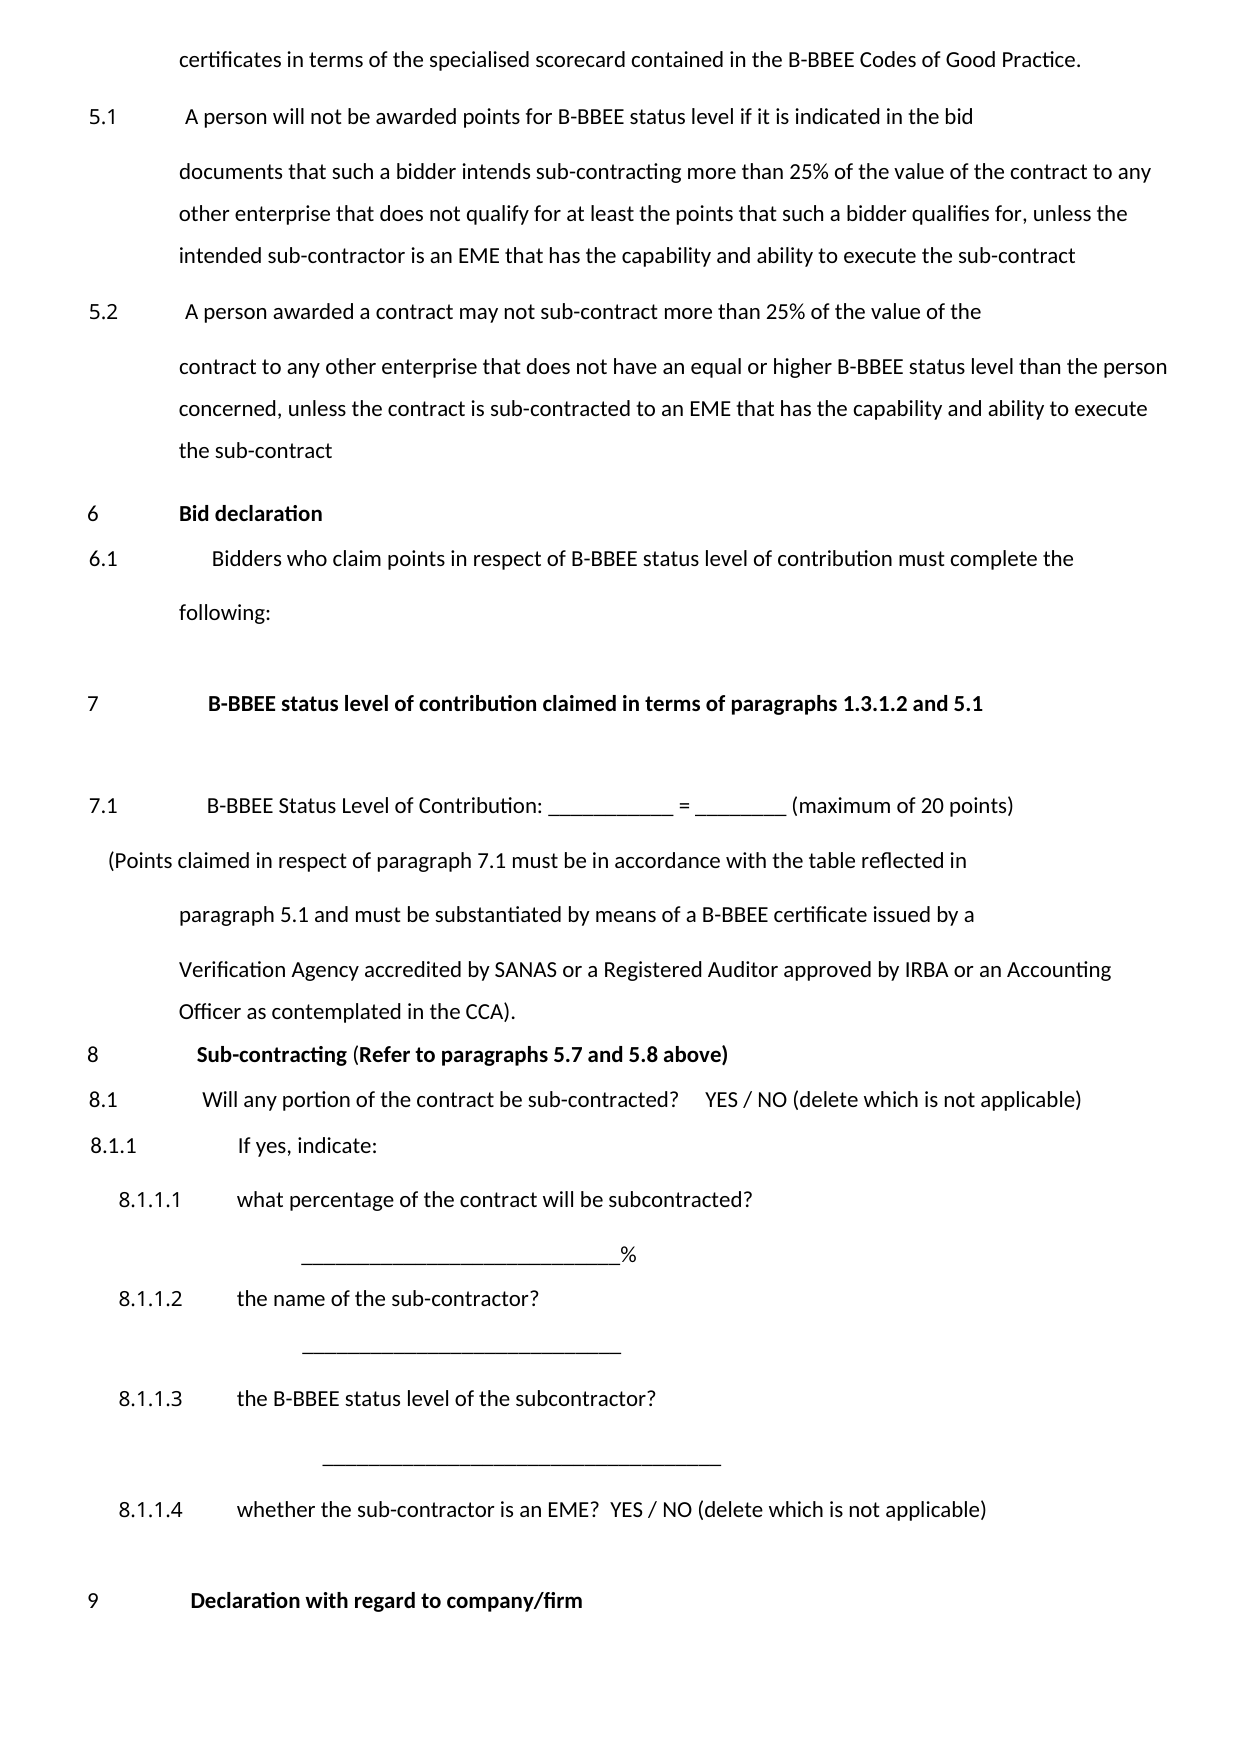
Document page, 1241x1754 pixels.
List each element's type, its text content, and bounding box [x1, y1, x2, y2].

text documents that such a bidder intends sub-contracting more than 25% of the value of the contract to any other enterprise that does not qualify for at least the points that such a bidder qualifies for, unless the intended sub-contractor is an EME that has the capability and ability to execute the sub-contract [178, 157, 1170, 269]
text (Points claimed in respect of paragraph 7.1 must be in accordance with the table reflected in [45, 846, 1170, 874]
list A person will not be awarded points for B-BBEE status level if it is indicated in the bid [89, 102, 1170, 131]
list what percentage of the contract will be subcontracted? [118, 1185, 1170, 1214]
text 8.1.1 If yes, indicate: [44, 1131, 1193, 1159]
text 6.1 Bidders who claim points in respect of B-BBEE status level of contribution must complete the [44, 544, 1193, 572]
text 7 B-BBEE status level of contribution claimed in terms of paragraphs 1.3.1.2 and 5.1 [44, 689, 1193, 717]
text 6 Bid declaration [44, 499, 1193, 527]
text ___________________________________ [44, 1441, 1193, 1469]
text ____________________________ [297, 1329, 1170, 1357]
text 7.1 B-BBEE Status Level of Contribution: ___________ = ________ (maximum of 20 points) [44, 791, 1193, 819]
text 8.1 Will any portion of the contract be sub-contracted? YES / NO (delete which is not applicable) [44, 1085, 1193, 1113]
text contract to any other enterprise that does not have an equal or higher B-BBEE status level than the person concerned, unless the contract is sub-contracted to an EME that has the capability and ability to execute the sub-contract [178, 352, 1170, 464]
text ____________________________% [296, 1240, 1170, 1268]
list the name of the sub-contractor? [118, 1284, 1170, 1313]
text 9 Declaration with regard to company/firm [44, 1587, 1193, 1615]
text following: [178, 598, 1170, 626]
list A person awarded a contract may not sub-contract more than 25% of the value of the [89, 297, 1170, 326]
list whether the sub-contractor is an EME? YES / NO (delete which is not applicable) [118, 1495, 1170, 1524]
text 8 Sub-contracting (Refer to paragraphs 5.7 and 5.8 above) [44, 1040, 1193, 1068]
text Verification Agency accredited by SANAS or a Registered Auditor approved by IRBA or an Accounting Officer as contemplated in the CCA). [178, 955, 1170, 1025]
text paragraph 5.1 and must be substantiated by means of a B-BBEE certificate issued by a [178, 900, 1170, 928]
text certificates in terms of the specialised scorecard contained in the B-BBEE Codes of Good Practice. [178, 46, 1170, 73]
list the B-BBEE status level of the subcontractor? [118, 1384, 1170, 1412]
